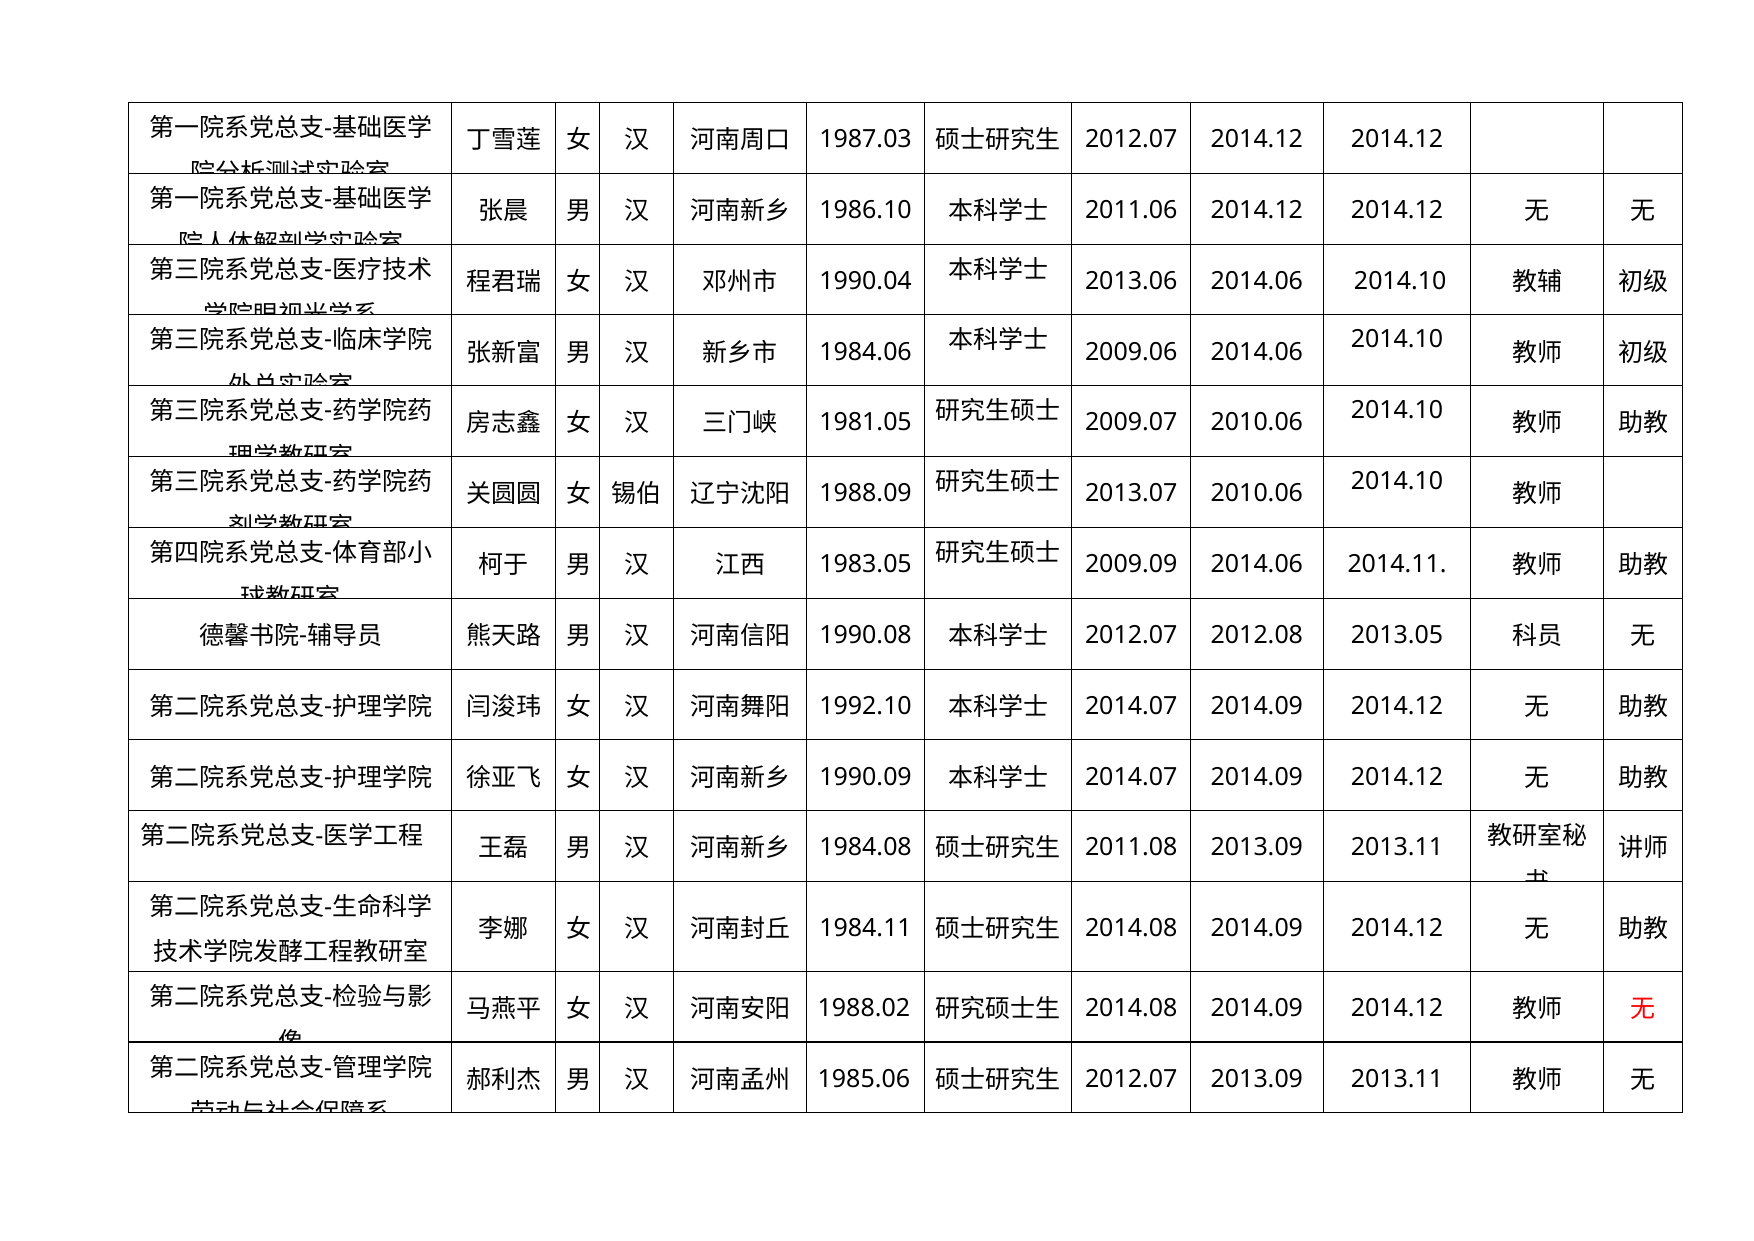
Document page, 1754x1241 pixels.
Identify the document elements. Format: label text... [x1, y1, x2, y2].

table_cell 2012.07 [1072, 599, 1190, 668]
table_cell 汉 [600, 103, 673, 173]
table_cell 2010.06 [1191, 386, 1323, 456]
table_cell 教师 [1471, 972, 1603, 1041]
table_cell 助教 [1604, 386, 1682, 456]
table_cell 男 [556, 811, 599, 881]
table_cell 德馨书院-辅导员 [129, 599, 451, 668]
table_cell 汉 [600, 386, 673, 456]
table_cell 2014.12 [1191, 103, 1323, 173]
table_cell [1604, 103, 1682, 173]
table_cell 关圆圆 [452, 457, 555, 527]
table_cell 2014.08 [1072, 882, 1190, 971]
table_cell 第二院系党总支-护理学院 [129, 740, 451, 810]
table_cell 研究生硕士 [925, 528, 1071, 598]
table_cell 2013.06 [1072, 245, 1190, 314]
table_cell 汉 [600, 811, 673, 881]
table_cell 汉 [600, 670, 673, 739]
table_cell 三门峡 [674, 386, 806, 456]
table_cell 1984.11 [807, 882, 924, 971]
table_cell 女 [556, 245, 599, 314]
table_cell 1984.06 [807, 315, 924, 385]
table_cell 河南孟州 [674, 1043, 806, 1112]
table_cell [1471, 103, 1603, 173]
table_cell 1990.09 [807, 740, 924, 810]
table_cell 河南封丘 [674, 882, 806, 971]
table_cell 2009.07 [1072, 386, 1190, 456]
table_cell 教师 [1471, 1043, 1603, 1112]
table_cell 本科学士 [925, 315, 1071, 385]
table_cell 第三院系党总支-临床学院外总实验室 [129, 315, 451, 385]
table_cell 新乡市 [674, 315, 806, 385]
table_cell 2014.12 [1324, 174, 1470, 243]
table_cell 2014.06 [1191, 315, 1323, 385]
table_cell 无 [1471, 882, 1603, 971]
table_cell 1984.08 [807, 811, 924, 881]
table_cell 2014.10 [1324, 457, 1470, 527]
table_cell 2012.07 [1072, 103, 1190, 173]
table_cell 2014.11. [1324, 528, 1470, 598]
table_cell 2009.09 [1072, 528, 1190, 598]
table_cell 2010.06 [1191, 457, 1323, 527]
table_cell 教辅 [1471, 245, 1603, 314]
table_cell 汉 [600, 245, 673, 314]
table_cell 河南周口 [674, 103, 806, 173]
table_cell 河南新乡 [674, 174, 806, 243]
table_cell 科员 [1471, 599, 1603, 668]
table_cell 男 [556, 315, 599, 385]
table_cell 第三院系党总支-医疗技术学院眼视光学系 [129, 245, 451, 314]
table_cell 男 [556, 528, 599, 598]
table_cell 2014.09 [1191, 670, 1323, 739]
table_cell 无 [1471, 670, 1603, 739]
table_cell 2014.09 [1191, 740, 1323, 810]
table_cell 硕士研究生 [925, 811, 1071, 881]
table_cell 2014.09 [1191, 972, 1323, 1041]
table_cell 2014.12 [1324, 670, 1470, 739]
table_cell 柯于 [452, 528, 555, 598]
table_cell 2013.05 [1324, 599, 1470, 668]
table_cell 女 [556, 740, 599, 810]
table_cell 1990.08 [807, 599, 924, 668]
table_cell 1992.10 [807, 670, 924, 739]
table_cell 王磊 [452, 811, 555, 881]
table_cell 2013.11 [1324, 811, 1470, 881]
table_cell 第三院系党总支-药学院药理学教研室 [129, 386, 451, 456]
table_cell 教师 [1471, 457, 1603, 527]
table_cell 1983.05 [807, 528, 924, 598]
table_cell 研究硕士生 [925, 972, 1071, 1041]
table_cell 1981.05 [807, 386, 924, 456]
table_cell 初级 [1604, 245, 1682, 314]
table_cell 房志鑫 [452, 386, 555, 456]
table_cell 本科学士 [925, 670, 1071, 739]
table_cell 硕士研究生 [925, 882, 1071, 971]
table_cell 郝利杰 [452, 1043, 555, 1112]
table_cell 丁雪莲 [452, 103, 555, 173]
table_cell 女 [556, 457, 599, 527]
table_cell 马燕平 [452, 972, 555, 1041]
table_cell 2014.07 [1072, 670, 1190, 739]
table_cell 男 [556, 174, 599, 243]
table_cell 初级 [1604, 315, 1682, 385]
table_cell 汉 [600, 599, 673, 668]
table_cell 女 [556, 103, 599, 173]
table_cell 第二院系党总支-检验与影像 [129, 972, 451, 1041]
table_cell 河南舞阳 [674, 670, 806, 739]
table_cell 助教 [1604, 882, 1682, 971]
table_cell 2014.09 [1191, 882, 1323, 971]
table_cell 1987.03 [807, 103, 924, 173]
table_cell 无 [1604, 599, 1682, 668]
table_cell 研究生硕士 [925, 457, 1071, 527]
table_cell 2014.06 [1191, 528, 1323, 598]
table_cell 教师 [1471, 528, 1603, 598]
table_cell 第三院系党总支-药学院药剂学教研室 [129, 457, 451, 527]
table_cell 1986.10 [807, 174, 924, 243]
table_cell 男 [556, 1043, 599, 1112]
table_cell 无 [1604, 972, 1682, 1041]
table_cell 教师 [1471, 315, 1603, 385]
table_cell 1988.02 [807, 972, 924, 1041]
table_cell 第二院系党总支-医学工程 [129, 811, 451, 881]
table_cell 硕士研究生 [925, 103, 1071, 173]
table_cell 2014.12 [1191, 174, 1323, 243]
table_cell 辽宁沈阳 [674, 457, 806, 527]
table_cell 闫浚玮 [452, 670, 555, 739]
table_cell 硕士研究生 [925, 1043, 1071, 1112]
table_cell 第二院系党总支-生命科学技术学院发酵工程教研室 [129, 882, 451, 971]
table_cell 汉 [600, 740, 673, 810]
table_cell 2012.07 [1072, 1043, 1190, 1112]
table_cell 2014.12 [1324, 882, 1470, 971]
table_cell 第四院系党总支-体育部小球教研室 [129, 528, 451, 598]
table_cell 助教 [1604, 528, 1682, 598]
table_cell 李娜 [452, 882, 555, 971]
table_cell 1988.09 [807, 457, 924, 527]
table_cell 2014.10 [1324, 245, 1470, 314]
table_cell 汉 [600, 1043, 673, 1112]
table_cell 无 [1604, 174, 1682, 243]
table_cell 无 [1471, 174, 1603, 243]
table_cell 无 [1471, 740, 1603, 810]
table_cell 讲师 [1604, 811, 1682, 881]
table_cell 2013.11 [1324, 1043, 1470, 1112]
table_cell 河南新乡 [674, 740, 806, 810]
table_cell 本科学士 [925, 174, 1071, 243]
table_cell 汉 [600, 882, 673, 971]
table_cell 张新富 [452, 315, 555, 385]
table_cell 熊天路 [452, 599, 555, 668]
table_cell 2014.12 [1324, 103, 1470, 173]
table_cell 汉 [600, 315, 673, 385]
table_cell 河南信阳 [674, 599, 806, 668]
table_cell 汉 [600, 174, 673, 243]
table_cell 2014.07 [1072, 740, 1190, 810]
table_cell 1985.06 [807, 1043, 924, 1112]
table_cell 第一院系党总支-基础医学院人体解剖学实验室 [129, 174, 451, 243]
table_cell 张晨 [452, 174, 555, 243]
table_cell 汉 [600, 972, 673, 1041]
table_cell 教师 [1471, 386, 1603, 456]
table_cell 2011.08 [1072, 811, 1190, 881]
table_cell 助教 [1604, 740, 1682, 810]
table_cell 程君瑞 [452, 245, 555, 314]
table_cell 江西 [674, 528, 806, 598]
table_cell 1990.04 [807, 245, 924, 314]
table_cell 河南新乡 [674, 811, 806, 881]
table_cell 2013.07 [1072, 457, 1190, 527]
table_cell 第二院系党总支-管理学院劳动与社会保障系 [129, 1043, 451, 1112]
table_cell 2014.10 [1324, 386, 1470, 456]
table_cell 2013.09 [1191, 811, 1323, 881]
table_cell 2014.08 [1072, 972, 1190, 1041]
table_cell 2009.06 [1072, 315, 1190, 385]
table_cell 女 [556, 972, 599, 1041]
table_cell 锡伯 [600, 457, 673, 527]
table_cell 无 [1604, 1043, 1682, 1112]
table_cell 2014.10 [1324, 315, 1470, 385]
table_cell [1604, 457, 1682, 527]
table_cell 女 [556, 386, 599, 456]
table_cell 教研室秘书 [1471, 811, 1603, 881]
table_cell 研究生硕士 [925, 386, 1071, 456]
table_cell 2014.12 [1324, 972, 1470, 1041]
table_cell 男 [556, 599, 599, 668]
table_cell 2014.06 [1191, 245, 1323, 314]
table_cell 本科学士 [925, 245, 1071, 314]
table_cell 2013.09 [1191, 1043, 1323, 1112]
table_cell 本科学士 [925, 599, 1071, 668]
table_cell 本科学士 [925, 740, 1071, 810]
table_cell 女 [556, 670, 599, 739]
table_cell 2011.06 [1072, 174, 1190, 243]
table_cell 徐亚飞 [452, 740, 555, 810]
table_cell 第一院系党总支-基础医学院分析测试实验室 [129, 103, 451, 173]
table_cell 助教 [1604, 670, 1682, 739]
table_cell 邓州市 [674, 245, 806, 314]
table_cell 第二院系党总支-护理学院 [129, 670, 451, 739]
table_cell 汉 [600, 528, 673, 598]
table_cell 女 [556, 882, 599, 971]
table_cell 河南安阳 [674, 972, 806, 1041]
table_cell 2012.08 [1191, 599, 1323, 668]
table_cell 2014.12 [1324, 740, 1470, 810]
